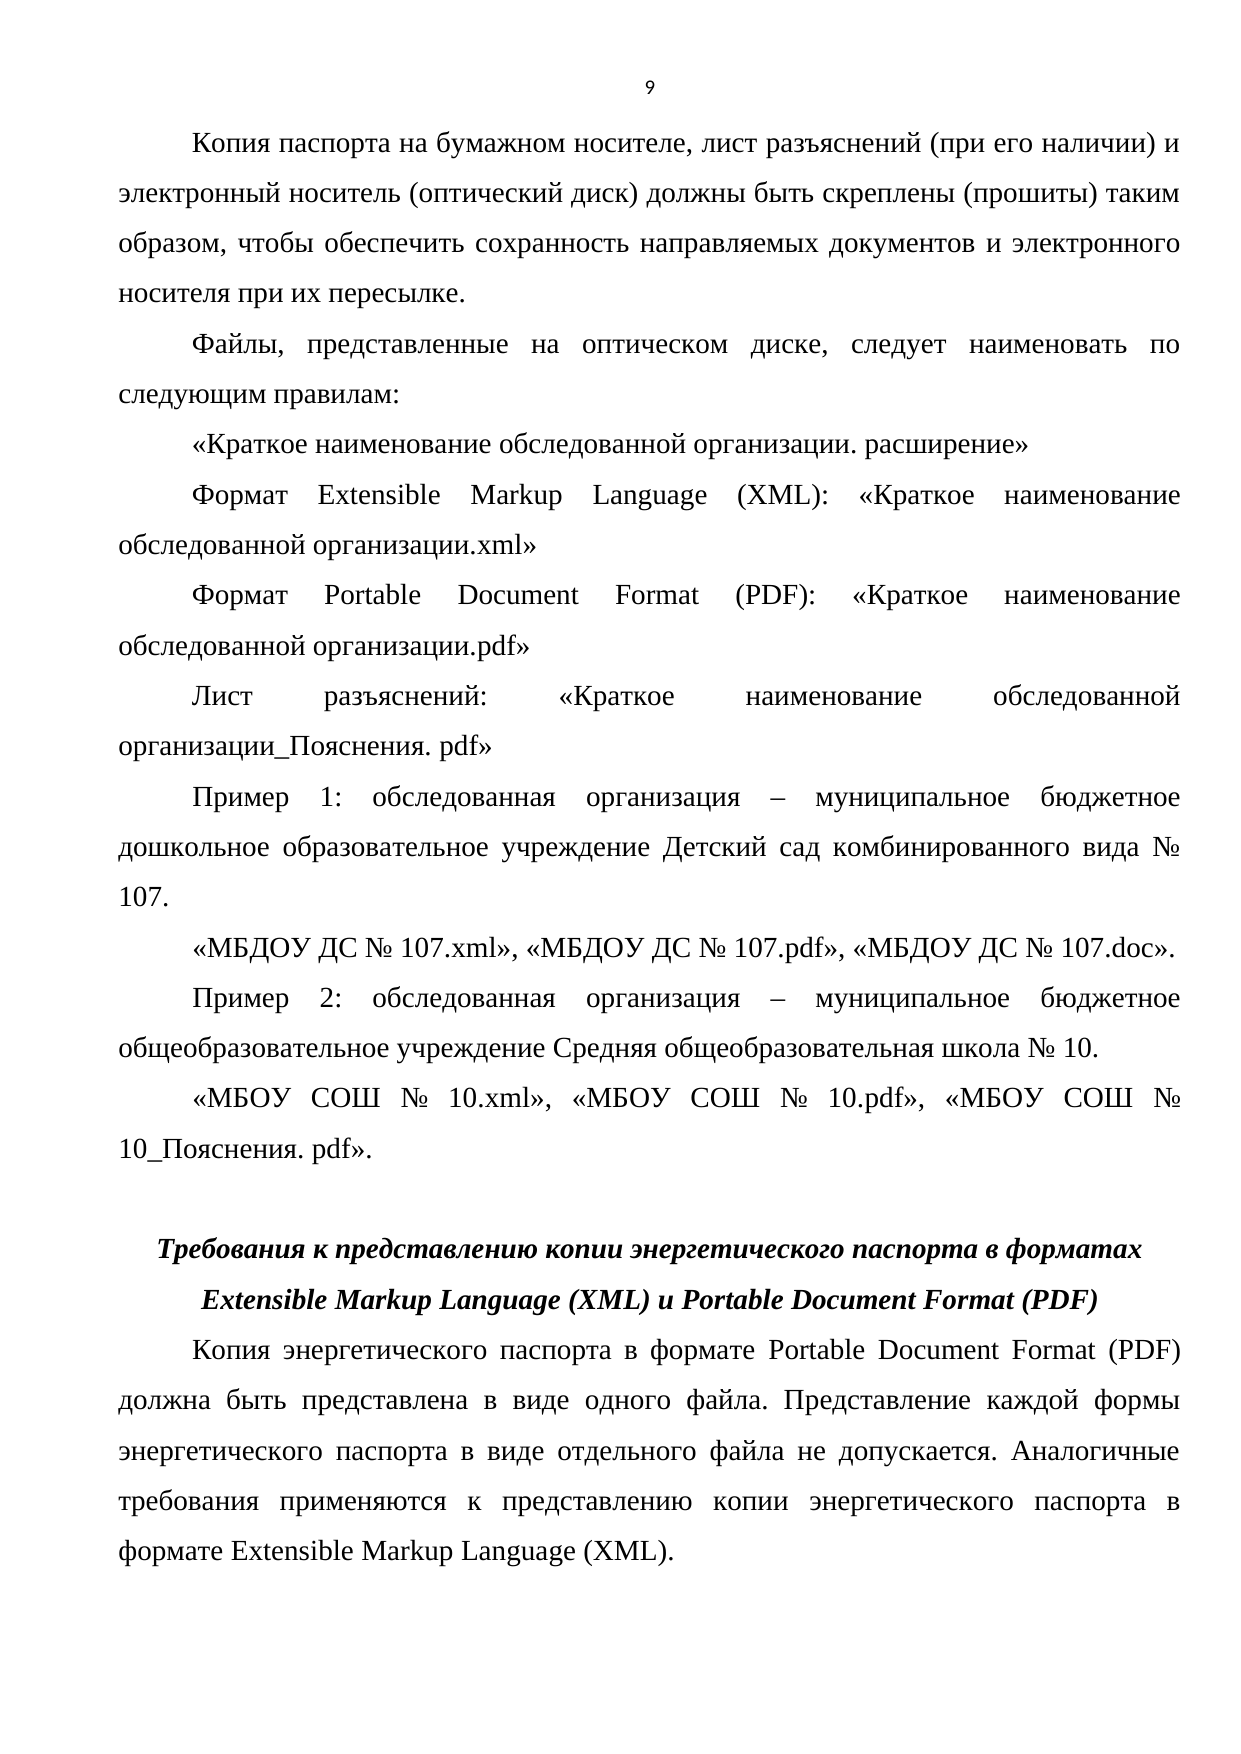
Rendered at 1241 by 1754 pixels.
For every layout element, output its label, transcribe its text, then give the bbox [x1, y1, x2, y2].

text «МБДОУ ДС № 107.xml», «МБДОУ ДС № 107.pdf», «МБДОУ ДС № 107.doc». [118, 930, 1181, 963]
text Копия энергетического паспорта в формате Portable Document Format (PDF) должна быть представлена в виде одного файла. Представление каждой формы энергетического паспорта в виде отдельного файла не допускается. Аналогичные требования применяются к представлению копии энергетического паспорта в формате Extensible Markup Language (XML). [118, 1332, 1181, 1567]
text «МБОУ СОШ № 10.xml», «МБОУ СОШ № 10.pdf», «МБОУ СОШ № 10_Пояснения. pdf». [118, 1081, 1181, 1164]
text Формат Extensible Markup Language (XML): «Краткое наименование обследованной организации.xml» [118, 477, 1181, 561]
text Формат Portable Document Format (PDF): «Краткое наименование обследованной организации.pdf» [118, 577, 1181, 661]
text «Краткое наименование обследованной организации. расширение» [118, 427, 1181, 460]
text Требования к представлению копии энергетического паспорта в форматах Extensible Markup Language (XML) и Portable Document Format (PDF) [118, 1232, 1181, 1315]
text Копия паспорта на бумажном носителе, лист разъяснений (при его наличии) и электронный носитель (оптический диск) должны быть скреплены (прошиты) таким образом, чтобы обеспечить сохранность направляемых документов и электронного носителя при их пересылке. [118, 125, 1181, 309]
text Лист разъяснений: «Краткое наименование обследованной организации_Пояснения. pdf» [118, 678, 1181, 762]
text Пример 1: обследованная организация – муниципальное бюджетное дошкольное образовательное учреждение Детский сад комбинированного вида № 107. [118, 779, 1181, 913]
text Файлы, представленные на оптическом диске, следует наименовать по следующим правилам: [118, 326, 1181, 410]
text Пример 2: обследованная организация – муниципальное бюджетное общеобразовательное учреждение Средняя общеобразовательная школа № 10. [118, 980, 1181, 1064]
